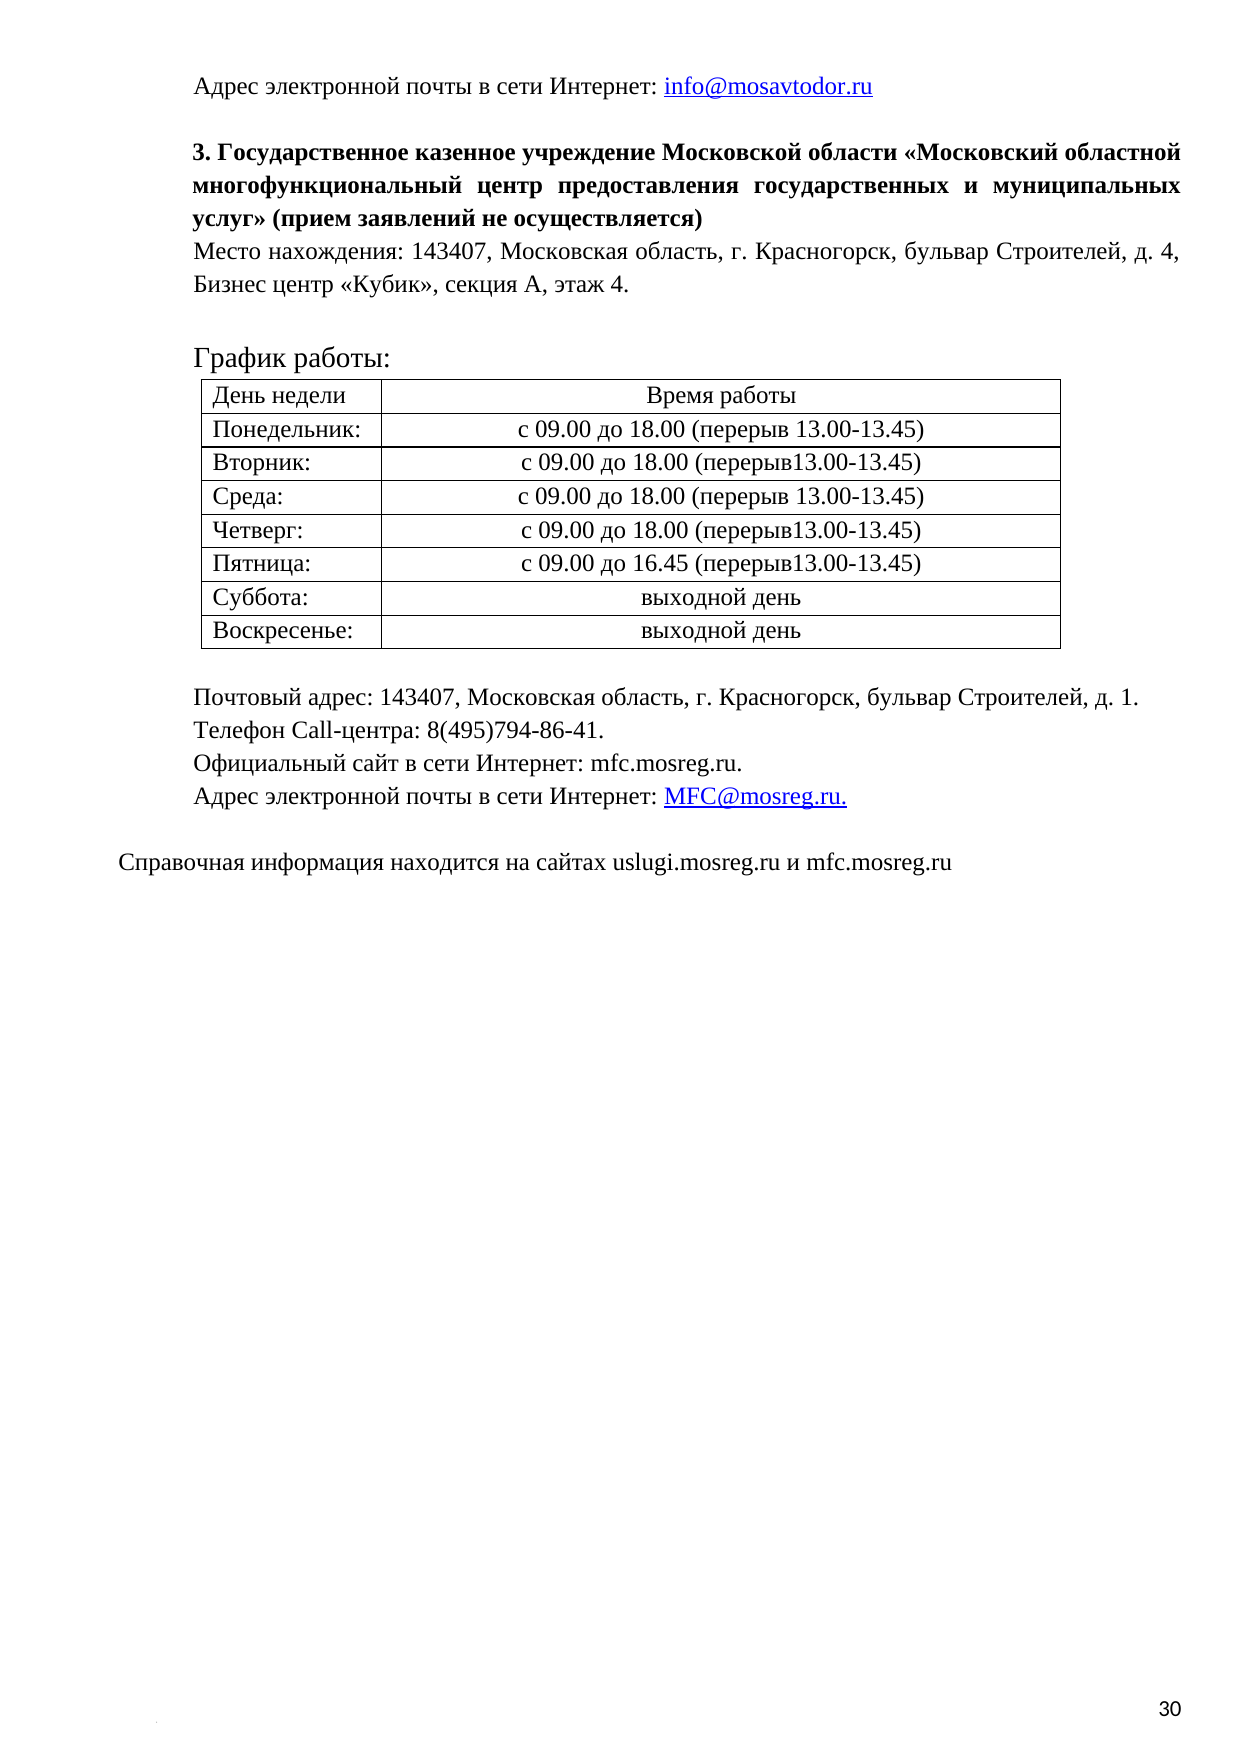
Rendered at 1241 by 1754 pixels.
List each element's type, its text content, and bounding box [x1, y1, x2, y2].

table_cell Среда: [202, 481, 381, 514]
list График работы: [156, 341, 1181, 374]
table_cell с 09.00 до 18.00 (перерыв13.00-13.45) [382, 515, 1060, 547]
table_cell Пятница: [202, 548, 381, 581]
list Адрес электронной почты в сети Интернет: info@mosavtodor.ru [193, 71, 1181, 99]
list Телефон Call-центра: 8(495)794-86-41. [193, 715, 1181, 744]
table_cell с 09.00 до 18.00 (перерыв 13.00-13.45) [382, 414, 1060, 446]
table_cell выходной день [382, 616, 1060, 648]
list Место нахождения: 143407, Московская область, г. Красногорск, бульвар Строителей, д. 4, Бизнес центр «Кубик», секция А, этаж 4. [193, 236, 1181, 298]
list 3. Государственное казенное учреждение Московской области «Московский областной многофункциональный центр предоставления государственных и муниципальных услуг» (прием заявлений не осуществляется) [192, 137, 1181, 232]
table_cell Четверг: [202, 515, 381, 547]
table_cell с 09.00 до 18.00 (перерыв13.00-13.45) [382, 448, 1060, 480]
text Справочная информация находится на сайтах uslugi.mosreg.ru и mfc.mosreg.ru [118, 847, 1181, 876]
table_cell Вторник: [202, 448, 381, 480]
table_cell с 09.00 до 18.00 (перерыв 13.00-13.45) [382, 481, 1060, 514]
table_cell Воскресенье: [202, 616, 381, 648]
table_cell Суббота: [202, 582, 381, 614]
table_header День недели [202, 380, 381, 413]
table_cell Понедельник: [202, 414, 381, 446]
list Официальный сайт в сети Интернет: mfc.mosreg.ru. [193, 748, 1181, 777]
table_cell с 09.00 до 16.45 (перерыв13.00-13.45) [382, 548, 1060, 581]
table_header Время работы [382, 380, 1060, 413]
list Почтовый адрес: 143407, Московская область, г. Красногорск, бульвар Строителей, д. 1. [193, 682, 1181, 711]
table_cell выходной день [382, 582, 1060, 614]
list Адрес электронной почты в сети Интернет: MFC@mosreg.ru. [193, 781, 1181, 810]
